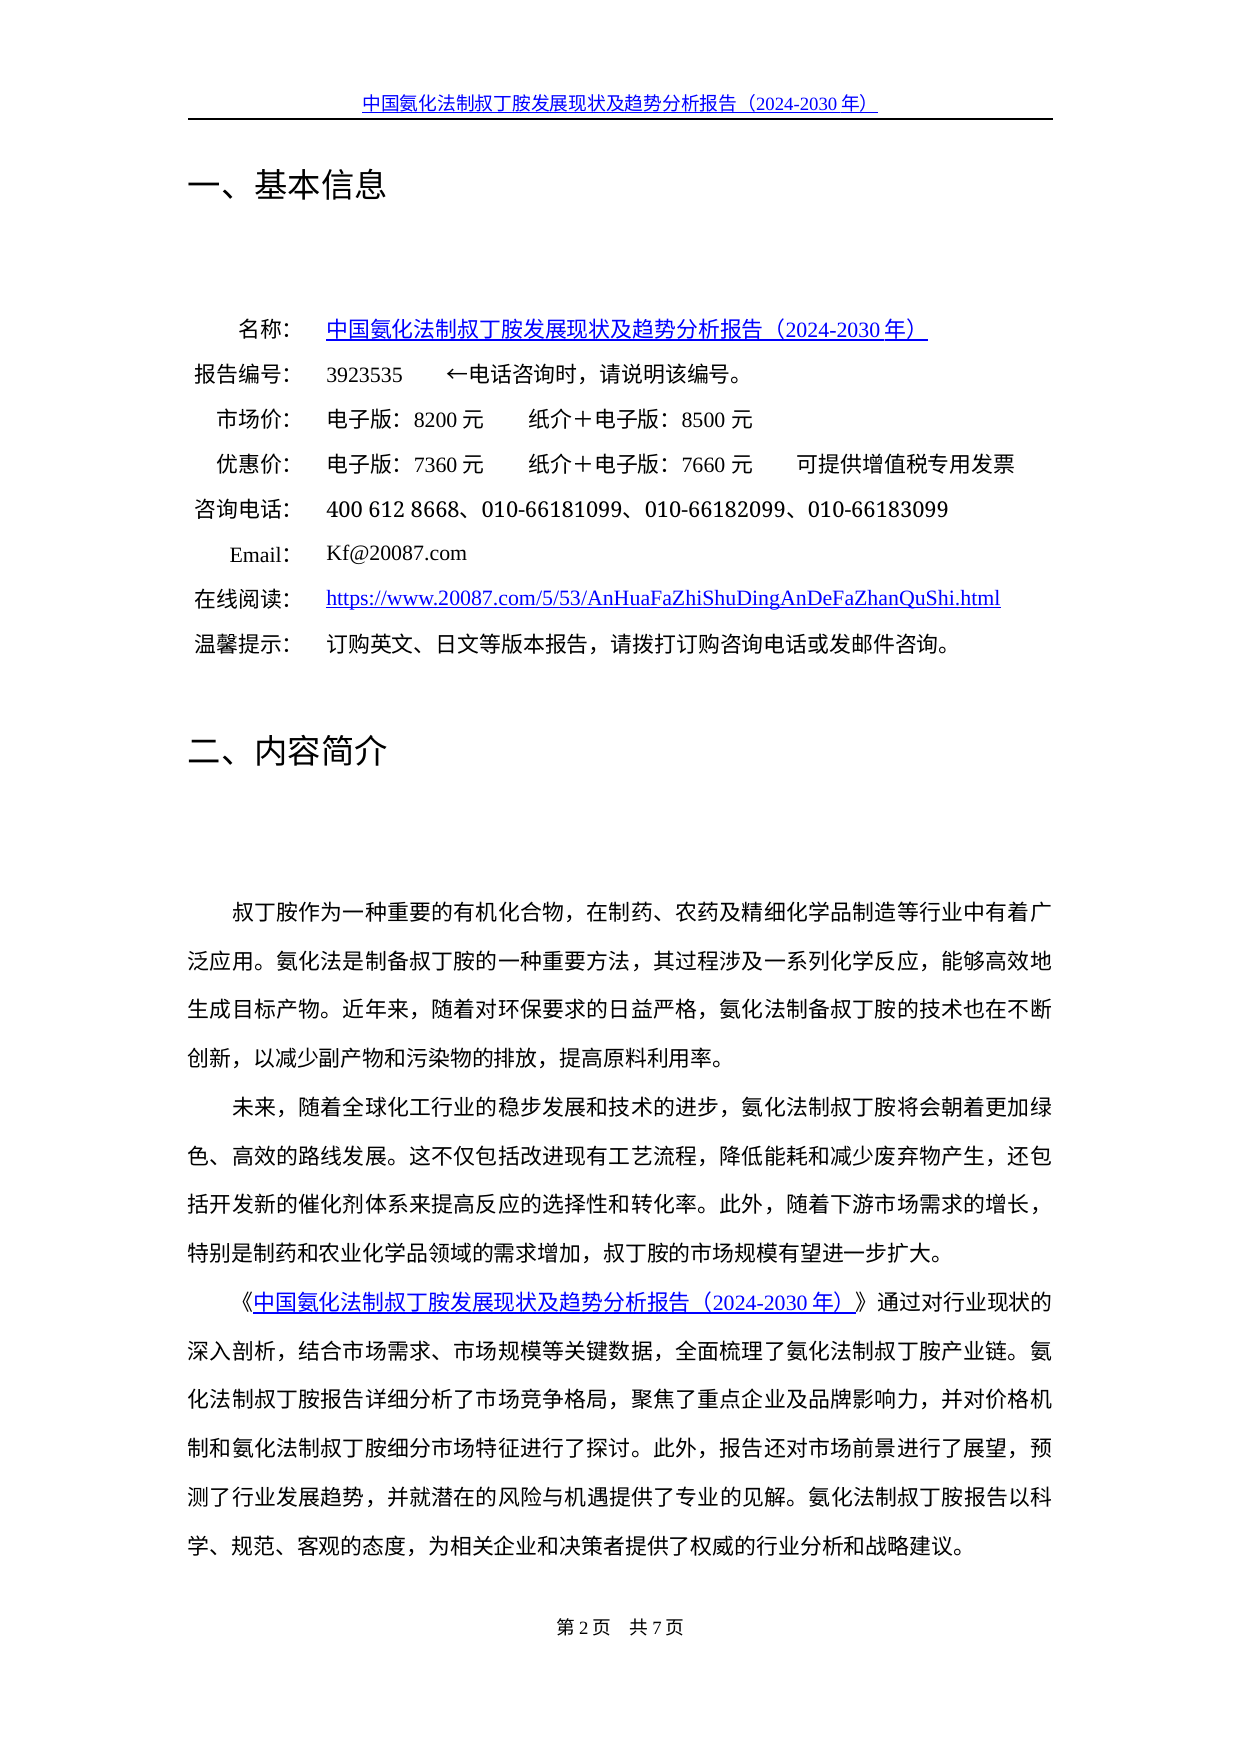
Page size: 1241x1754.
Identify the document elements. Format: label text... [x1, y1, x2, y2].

table_cell 报告编号： [167, 357, 315, 402]
table_cell 3923535 ←电话咨询时，请说明该编号。 [315, 357, 1073, 402]
table_cell 400 612 8668、010-66181099、010-66182099、010-66183099 [315, 492, 1073, 537]
title 二、内容简介 [187, 717, 1053, 782]
table_cell 市场价： [167, 402, 315, 447]
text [187, 894, 1053, 1561]
table_cell 电子版：8200 元 纸介＋电子版：8500 元 [315, 402, 1073, 447]
table_header 中国氨化法制叔丁胺发展现状及趋势分析报告（2024-2030年） [315, 312, 1073, 357]
table_cell 咨询电话： [167, 492, 315, 537]
table_cell 优惠价： [167, 447, 315, 492]
table_cell 订购英文、日文等版本报告，请拨打订购咨询电话或发邮件咨询。 [315, 627, 1073, 672]
table_cell [315, 582, 1073, 627]
title 一、基本信息 [187, 150, 1053, 215]
table_cell Kf@20087.com [315, 537, 1073, 582]
table_header 名称： [167, 312, 315, 357]
table_cell 温馨提示： [167, 627, 315, 672]
table_cell 在线阅读： [167, 582, 315, 627]
table_cell Email： [167, 537, 315, 582]
table_cell 电子版：7360 元 纸介＋电子版：7660 元 可提供增值税专用发票 [315, 447, 1073, 492]
